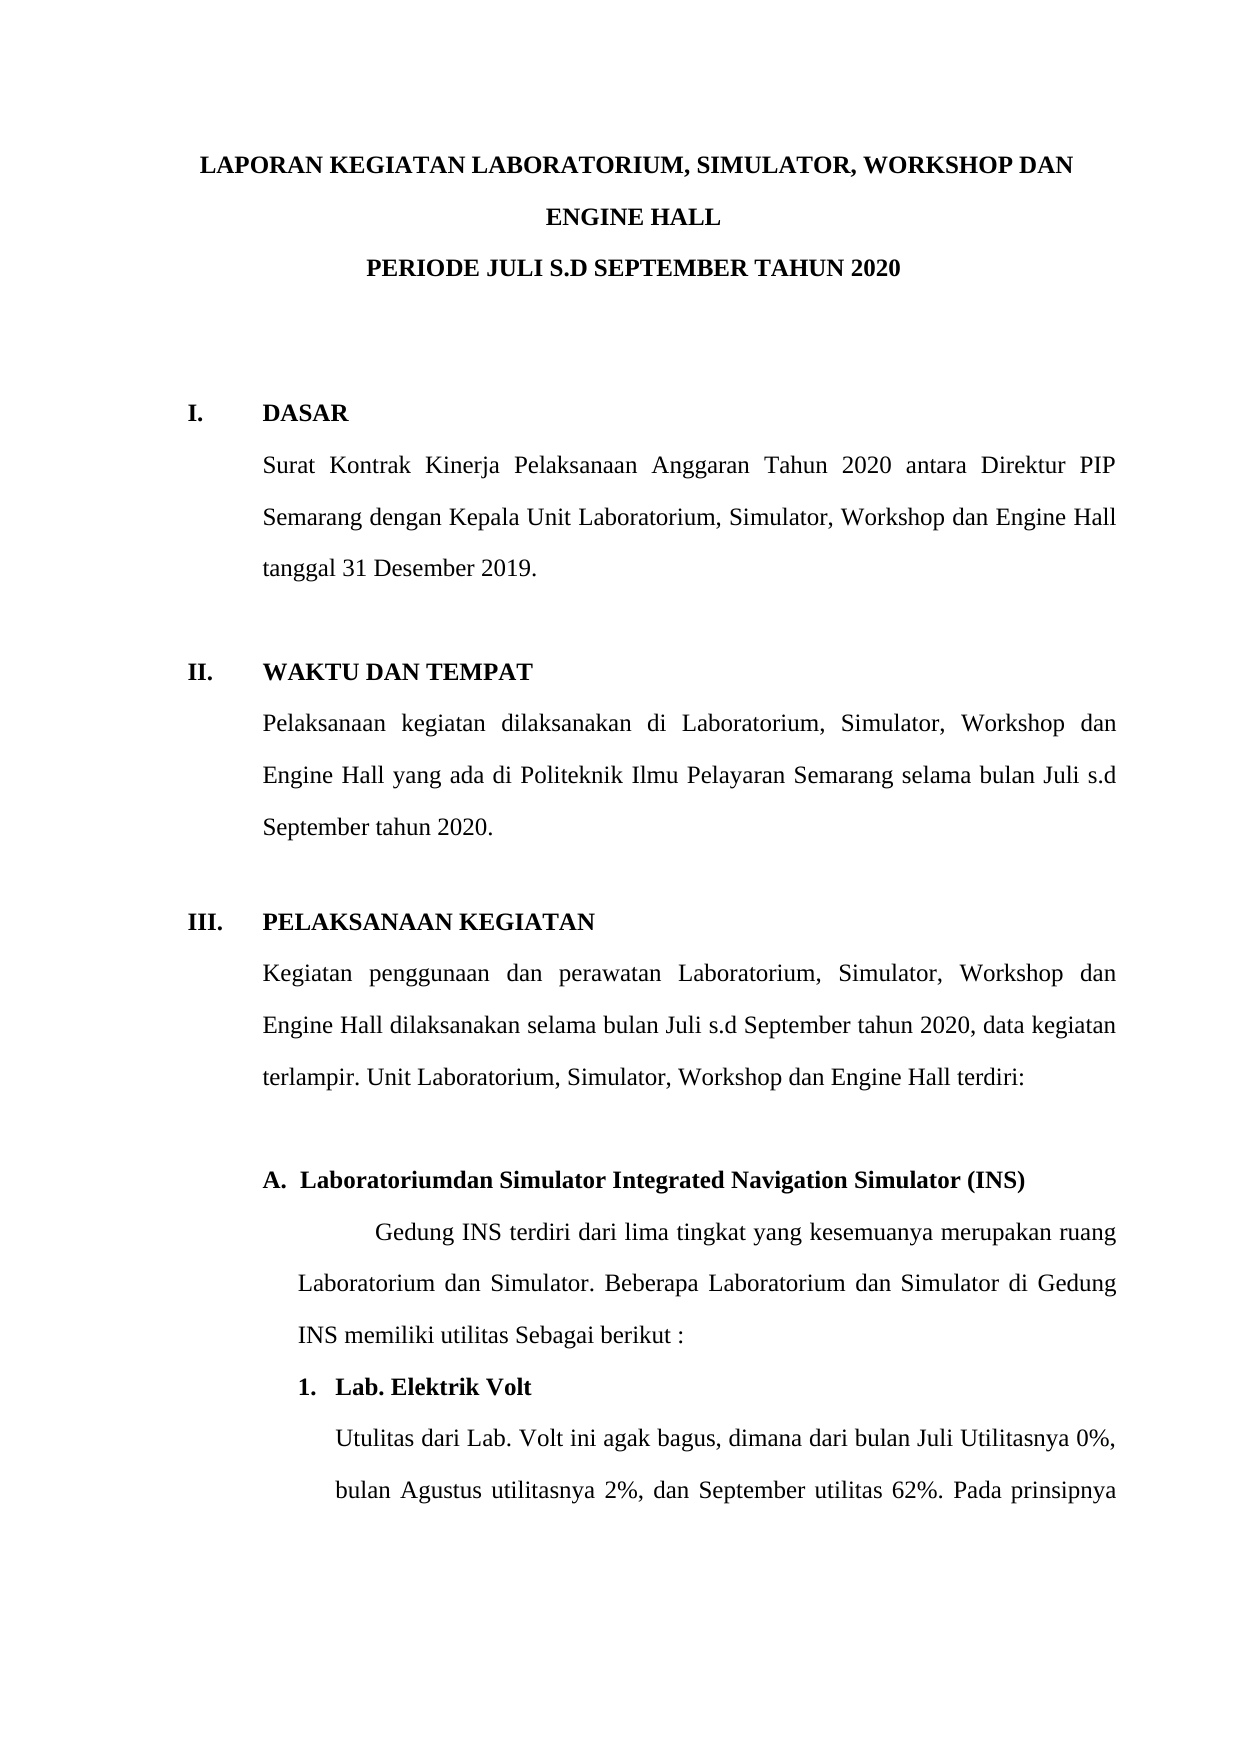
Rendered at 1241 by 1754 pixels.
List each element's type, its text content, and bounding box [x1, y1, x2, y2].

list Gedung INS terdiri dari lima tingkat yang kesemuanya merupakan ruang Laboratorium dan Simulator. Beberapa Laboratorium dan Simulator di Gedung INS memiliki utilitas Sebagai berikut : [298, 1217, 1117, 1349]
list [335, 1423, 1117, 1504]
list PELAKSANAAN KEGIATAN [187, 907, 1117, 935]
list Lab. Elektrik Volt [298, 1372, 1117, 1400]
list Pelaksanaan kegiatan dilaksanakan di Laboratorium, Simulator, Workshop dan Engine Hall yang ada di Politeknik Ilmu Pelayaran Semarang selama bulan Juli s.d September tahun 2020. [262, 708, 1117, 840]
text PERIODE JULI S.D SEPTEMBER TAHUN 2020 [150, 253, 1117, 282]
list WAKTU DAN TEMPAT [187, 657, 1117, 685]
list DASAR [187, 398, 1117, 427]
text LAPORAN KEGIATAN LABORATORIUM, SIMULATOR, WORKSHOP DAN ENGINE HALL [150, 150, 1117, 230]
list Surat Kontrak Kinerja Pelaksanaan Anggaran Tahun 2020 antara Direktur PIP Semarang dengan Kepala Unit Laboratorium, Simulator, Workshop dan Engine Hall tanggal 31 Desember 2019. [262, 450, 1117, 582]
list Laboratoriumdan Simulator Integrated Navigation Simulator (INS) [262, 1165, 1117, 1194]
list Kegiatan penggunaan dan perawatan Laboratorium, Simulator, Workshop dan Engine Hall dilaksanakan selama bulan Juli s.d September tahun 2020, data kegiatan terlampir. Unit Laboratorium, Simulator, Workshop dan Engine Hall terdiri: [262, 958, 1117, 1090]
